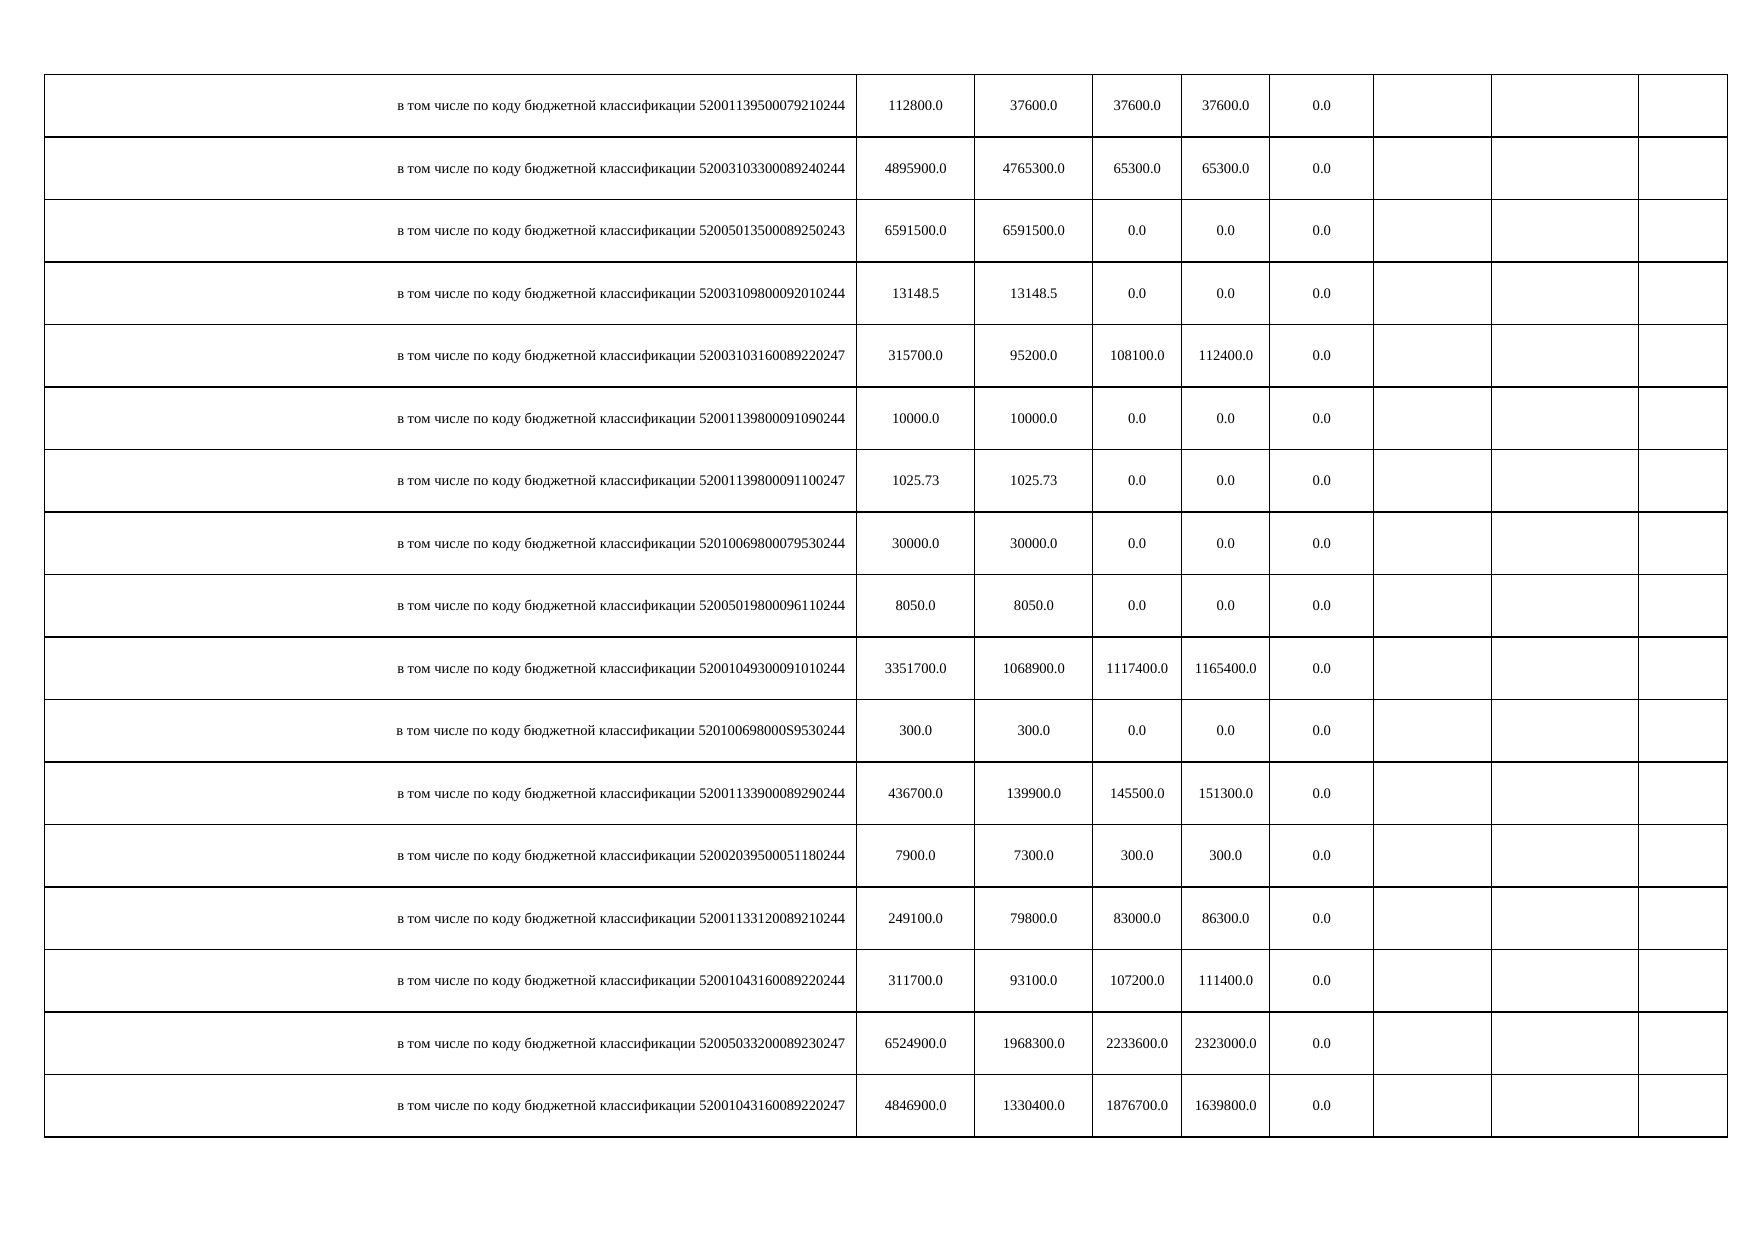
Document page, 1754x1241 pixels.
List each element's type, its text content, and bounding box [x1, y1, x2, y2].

table_cell 0.0 [1182, 200, 1269, 261]
table_cell в том числе по коду бюджетной классификации 52003103160089220247 [45, 325, 856, 386]
table_cell 300.0 [1093, 825, 1181, 886]
table_cell 1025.73 [975, 450, 1092, 511]
table_cell 1068900.0 [975, 638, 1092, 699]
table_cell 0.0 [1270, 513, 1373, 574]
table_cell [1639, 763, 1727, 824]
table_cell 0.0 [1093, 700, 1181, 761]
table_cell [1639, 513, 1727, 574]
table_cell 1876700.0 [1093, 1075, 1181, 1136]
table_cell 6524900.0 [857, 1013, 974, 1074]
table_cell 3351700.0 [857, 638, 974, 699]
table_cell 30000.0 [975, 513, 1092, 574]
table_cell [1374, 700, 1491, 761]
table_cell 4895900.0 [857, 138, 974, 199]
table_cell [1374, 575, 1491, 636]
table_cell 1639800.0 [1182, 1075, 1269, 1136]
table_cell 13148.5 [857, 263, 974, 324]
table_cell [1492, 513, 1638, 574]
table_cell [1374, 763, 1491, 824]
table_cell 0.0 [1182, 263, 1269, 324]
table_cell [1492, 1075, 1638, 1136]
table_cell 0.0 [1270, 575, 1373, 636]
table_cell 0.0 [1270, 263, 1373, 324]
table_cell [1374, 513, 1491, 574]
table_cell 1025.73 [857, 450, 974, 511]
table_cell в том числе по коду бюджетной классификации 52001043160089220247 [45, 1075, 856, 1136]
table_cell 86300.0 [1182, 888, 1269, 949]
table_cell 37600.0 [1182, 75, 1269, 136]
table_cell [1374, 325, 1491, 386]
table_cell [1374, 263, 1491, 324]
table_cell 1330400.0 [975, 1075, 1092, 1136]
table_cell 13148.5 [975, 263, 1092, 324]
table_cell 0.0 [1270, 1013, 1373, 1074]
table_cell 0.0 [1182, 388, 1269, 449]
table_cell [1639, 325, 1727, 386]
table_cell 300.0 [857, 700, 974, 761]
table_cell 0.0 [1270, 825, 1373, 886]
table_cell [1374, 450, 1491, 511]
table_cell [1374, 200, 1491, 261]
table_cell в том числе по коду бюджетной классификации 52001049300091010244 [45, 638, 856, 699]
table_cell 111400.0 [1182, 950, 1269, 1011]
table_cell 79800.0 [975, 888, 1092, 949]
table_cell в том числе по коду бюджетной классификации 520100698000S9530244 [45, 700, 856, 761]
table_cell [1492, 138, 1638, 199]
table_cell [1374, 388, 1491, 449]
table_cell в том числе по коду бюджетной классификации 52005033200089230247 [45, 1013, 856, 1074]
table_cell 8050.0 [975, 575, 1092, 636]
table_cell 37600.0 [975, 75, 1092, 136]
table_cell 0.0 [1093, 200, 1181, 261]
table_cell в том числе по коду бюджетной классификации 52005013500089250243 [45, 200, 856, 261]
table_cell [1492, 825, 1638, 886]
table_cell 0.0 [1182, 700, 1269, 761]
table_cell 112800.0 [857, 75, 974, 136]
table_cell 95200.0 [975, 325, 1092, 386]
table_cell 107200.0 [1093, 950, 1181, 1011]
table_cell [1374, 138, 1491, 199]
table_cell [1639, 1075, 1727, 1136]
table_cell [1639, 888, 1727, 949]
table_cell 300.0 [975, 700, 1092, 761]
table_cell 0.0 [1093, 575, 1181, 636]
table_cell в том числе по коду бюджетной классификации 52003109800092010244 [45, 263, 856, 324]
table_cell [1639, 388, 1727, 449]
table_cell [1492, 888, 1638, 949]
table_cell [1492, 575, 1638, 636]
table_cell 311700.0 [857, 950, 974, 1011]
table_cell 37600.0 [1093, 75, 1181, 136]
table_cell [1639, 75, 1727, 136]
table_cell [1492, 75, 1638, 136]
table_cell [1492, 638, 1638, 699]
table_cell [1374, 888, 1491, 949]
table_cell [1374, 1075, 1491, 1136]
table_cell [1639, 263, 1727, 324]
table_cell 0.0 [1182, 575, 1269, 636]
table_cell [1639, 200, 1727, 261]
table_cell 0.0 [1093, 388, 1181, 449]
table_cell [1492, 388, 1638, 449]
table_cell 8050.0 [857, 575, 974, 636]
table_cell 0.0 [1182, 450, 1269, 511]
table_cell 0.0 [1270, 138, 1373, 199]
table_cell 112400.0 [1182, 325, 1269, 386]
table_cell [1639, 1013, 1727, 1074]
table_cell [1492, 450, 1638, 511]
table_cell 0.0 [1270, 450, 1373, 511]
table_cell 0.0 [1093, 450, 1181, 511]
table_cell в том числе по коду бюджетной классификации 52001043160089220244 [45, 950, 856, 1011]
table_cell 151300.0 [1182, 763, 1269, 824]
table_cell 0.0 [1093, 263, 1181, 324]
table_cell 7300.0 [975, 825, 1092, 886]
table_cell 1117400.0 [1093, 638, 1181, 699]
table_cell 10000.0 [975, 388, 1092, 449]
table_cell 0.0 [1270, 763, 1373, 824]
table_cell [1639, 450, 1727, 511]
table_cell [1492, 200, 1638, 261]
table_cell [1639, 575, 1727, 636]
table_cell [1492, 263, 1638, 324]
table_cell в том числе по коду бюджетной классификации 52003103300089240244 [45, 138, 856, 199]
table_cell 0.0 [1182, 513, 1269, 574]
table_cell 0.0 [1270, 388, 1373, 449]
table_cell 0.0 [1270, 888, 1373, 949]
table_cell 65300.0 [1093, 138, 1181, 199]
table_cell 315700.0 [857, 325, 974, 386]
table_cell 30000.0 [857, 513, 974, 574]
table_cell [1374, 825, 1491, 886]
table_cell 2323000.0 [1182, 1013, 1269, 1074]
table_cell [1639, 138, 1727, 199]
table_cell 93100.0 [975, 950, 1092, 1011]
table_cell 0.0 [1270, 1075, 1373, 1136]
table_cell 145500.0 [1093, 763, 1181, 824]
table_cell 0.0 [1270, 325, 1373, 386]
table_cell [1374, 1013, 1491, 1074]
table_cell в том числе по коду бюджетной классификации 52001133900089290244 [45, 763, 856, 824]
table_cell 249100.0 [857, 888, 974, 949]
table_cell 300.0 [1182, 825, 1269, 886]
table_cell в том числе по коду бюджетной классификации 52001139800091090244 [45, 388, 856, 449]
table_cell 0.0 [1270, 200, 1373, 261]
table_cell [1492, 763, 1638, 824]
table_cell 0.0 [1270, 638, 1373, 699]
table_cell в том числе по коду бюджетной классификации 52001133120089210244 [45, 888, 856, 949]
table_cell 436700.0 [857, 763, 974, 824]
table_cell 65300.0 [1182, 138, 1269, 199]
table_cell 1165400.0 [1182, 638, 1269, 699]
table_cell в том числе по коду бюджетной классификации 52010069800079530244 [45, 513, 856, 574]
table_cell 6591500.0 [975, 200, 1092, 261]
table_cell 10000.0 [857, 388, 974, 449]
table_cell 2233600.0 [1093, 1013, 1181, 1074]
table_cell 0.0 [1270, 75, 1373, 136]
table_cell 139900.0 [975, 763, 1092, 824]
table_cell 4765300.0 [975, 138, 1092, 199]
table_cell [1639, 950, 1727, 1011]
table_cell 4846900.0 [857, 1075, 974, 1136]
table_cell [1639, 825, 1727, 886]
table_cell 7900.0 [857, 825, 974, 886]
table_cell 108100.0 [1093, 325, 1181, 386]
table_cell в том числе по коду бюджетной классификации 52001139500079210244 [45, 75, 856, 136]
table_cell в том числе по коду бюджетной классификации 52002039500051180244 [45, 825, 856, 886]
table_cell в том числе по коду бюджетной классификации 52001139800091100247 [45, 450, 856, 511]
table_cell 6591500.0 [857, 200, 974, 261]
table_cell [1374, 638, 1491, 699]
table_cell [1492, 1013, 1638, 1074]
table_cell [1639, 700, 1727, 761]
table_cell [1639, 638, 1727, 699]
table_cell [1374, 75, 1491, 136]
table_cell [1374, 950, 1491, 1011]
table_cell 83000.0 [1093, 888, 1181, 949]
table_cell 0.0 [1270, 950, 1373, 1011]
table_cell [1492, 700, 1638, 761]
table_cell [1492, 950, 1638, 1011]
table_cell 0.0 [1093, 513, 1181, 574]
table_cell в том числе по коду бюджетной классификации 52005019800096110244 [45, 575, 856, 636]
table_cell 0.0 [1270, 700, 1373, 761]
table_cell 1968300.0 [975, 1013, 1092, 1074]
table_cell [1492, 325, 1638, 386]
